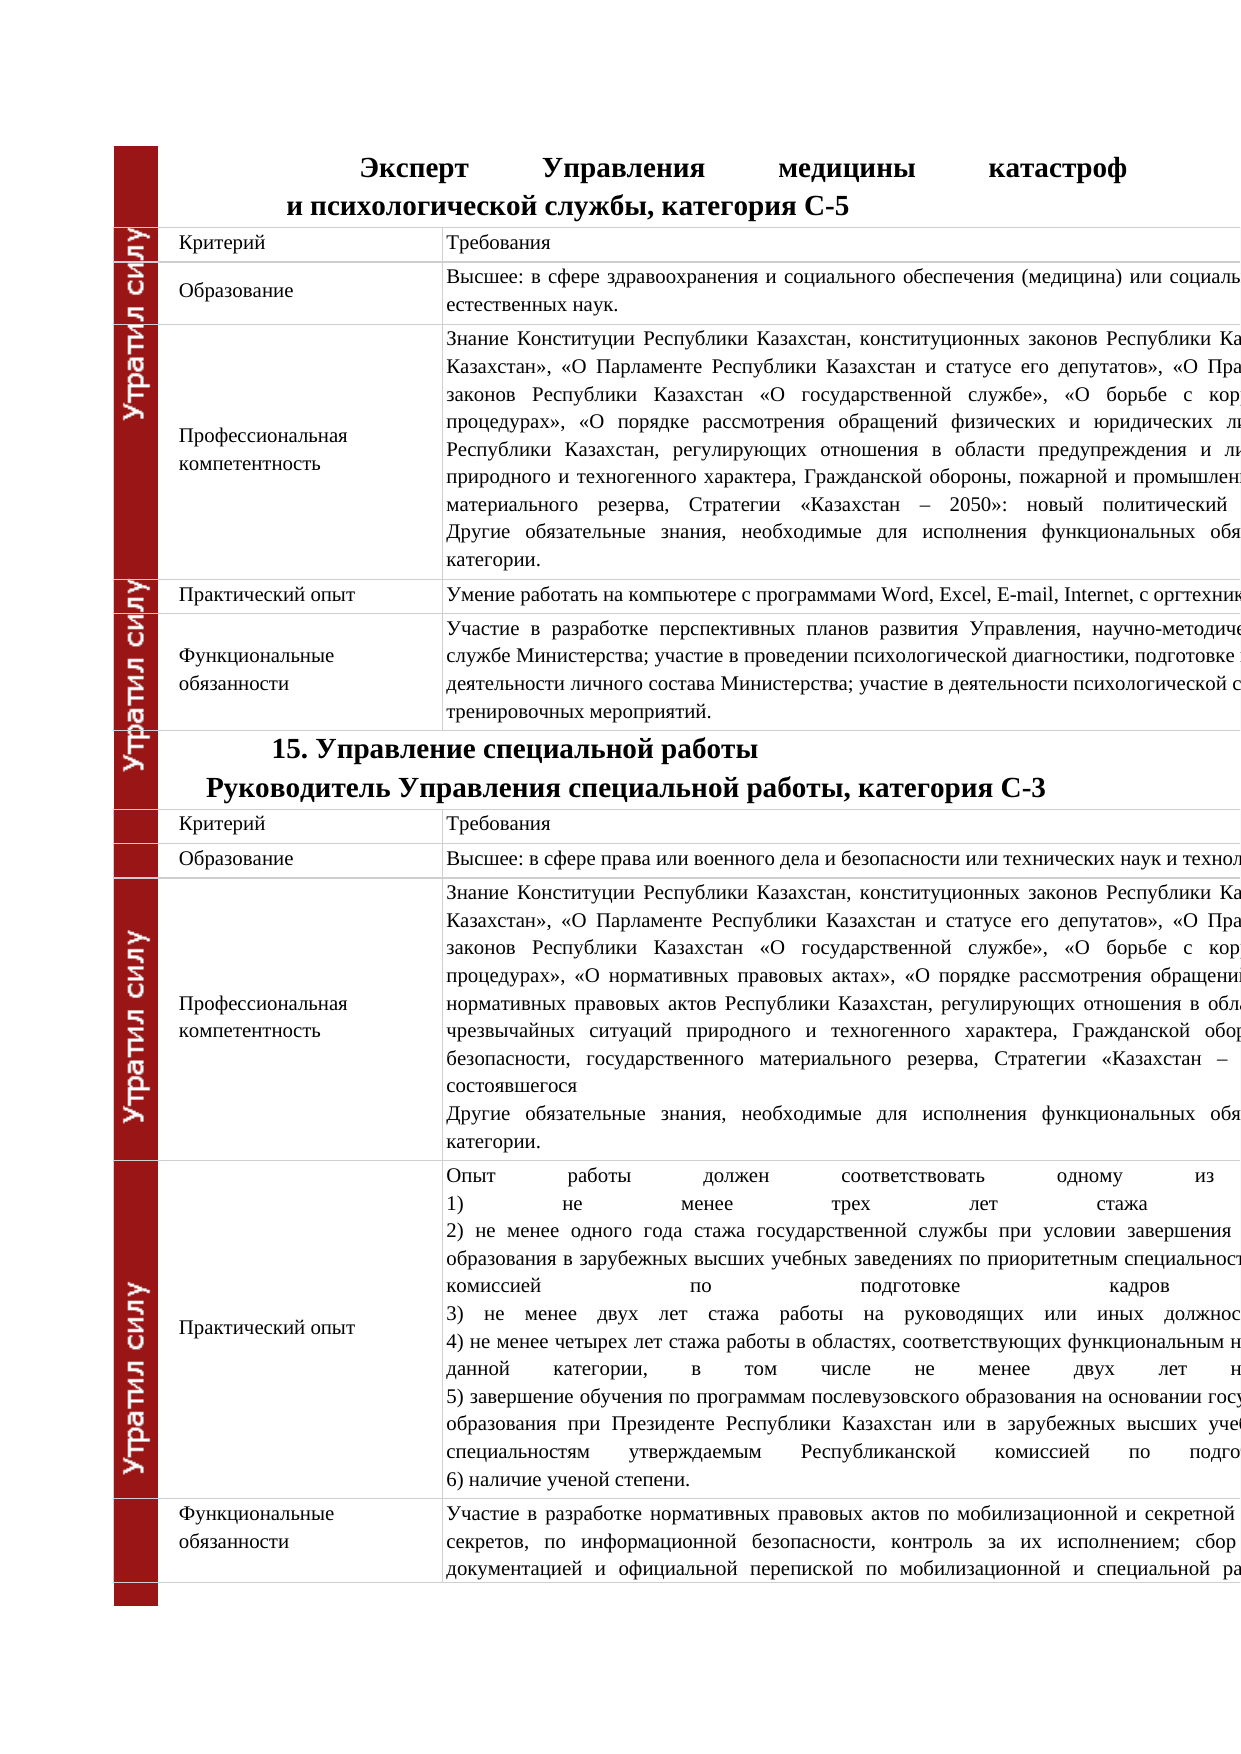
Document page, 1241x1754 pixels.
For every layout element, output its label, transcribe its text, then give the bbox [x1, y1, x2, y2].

table_cell Функциональные обязанности [114, 1499, 442, 1582]
table_header Требования [443, 228, 1240, 261]
table_header Критерий [114, 228, 442, 261]
table_cell Практический опыт [114, 1161, 442, 1498]
picture [114, 222, 158, 227]
table_cell Образование [114, 844, 442, 877]
table_cell Участие в разработке перспективных планов развития Управления, научно-методических пособий по психологической службе Министерства; участие в проведении психологической диагностики, подготовке и сопровождении профессиональной деятельности личного состава Министерства; участие в деятельности психологической службы в период проведения учебно-тренировочных мероприятий. [443, 614, 1240, 730]
table_cell Высшее: в сфере права или военного дела и безопасности или технических наук и технологии. [443, 844, 1240, 877]
picture [114, 803, 158, 809]
table_cell Образование [114, 263, 442, 323]
text Эксперт Управления медицины катастроф и психологической службы, категория С-5 [112, 150, 1128, 222]
table_cell Функциональные обязанности [114, 614, 442, 730]
text Руководитель Управления специальной работы, категория С-3 [112, 770, 1128, 803]
table_cell Профессиональная компетентность [114, 879, 442, 1160]
picture [114, 765, 158, 770]
table_cell Профессиональная компетентность [114, 325, 442, 579]
table_cell Практический опыт [114, 580, 442, 613]
text 15. Управление специальной работы [112, 731, 1128, 765]
table_header Требования [443, 810, 1240, 843]
picture [114, 1583, 158, 1606]
picture [114, 146, 158, 150]
table_cell Знание Конституции Республики Казахстан, конституционных законов Республики Казахстан «О Президенте Республики Казахстан», «О Парламенте Республики Казахстан и статусе его депутатов», «О Правительстве Республики Казахстан», законов Республики Казахстан «О государственной службе», «О борьбе с коррупцией», «Об административных процедурах», «О нормативных правовых актах», «О порядке рассмотрения обращений физических и юридических лиц», нормативных правовых актов Республики Казахстан, регулирующих отношения в области предупреждения и ликвидации чрезвычайных ситуаций природного и техногенного характера, Гражданской обороны, пожарной и промышленной безопасности, государственного материального резерва, Стратегии «Казахстан – 2050»: новый политический курс состоявшегося государства. Другие обязательные знания, необходимые для исполнения функциональных обязанностей по должностям данной категории. [443, 879, 1240, 1160]
table_header Критерий [114, 810, 442, 843]
table_cell Опыт работы должен соответствовать одному из следующих требований: 1) не менее трех лет стажа государственной службы; 2) не менее одного года стажа государственной службы при условии завершения обучения по программам высшего образования в зарубежных высших учебных заведениях по приоритетным специальностям утверждаемым Республиканской комиссией по подготовке кадров за рубежом; 3) не менее двух лет стажа работы на руководящих или иных должностях в государственных органах; 4) не менее четырех лет стажа работы в областях, соответствующих функциональным направлениям конкретной должности данной категории, в том числе не менее двух лет на руководящих должностях; 5) завершение обучения по программам послевузовского образования на основании государственного заказа в организациях образования при Президенте Республики Казахстан или в зарубежных высших учебных заведениях по приоритетным специальностям утверждаемым Республиканской комиссией по подготовке кадров за рубежом; 6) наличие ученой степени. [443, 1161, 1240, 1498]
table_cell Умение работать на компьютере с программами Word, Excel, E-mail, Internet, с оргтехникой и факсом. [443, 580, 1240, 613]
table_cell Высшее: в сфере здравоохранения и социального обеспечения (медицина) или социальных наук, экономики и бизнеса или естественных наук. [443, 263, 1240, 323]
